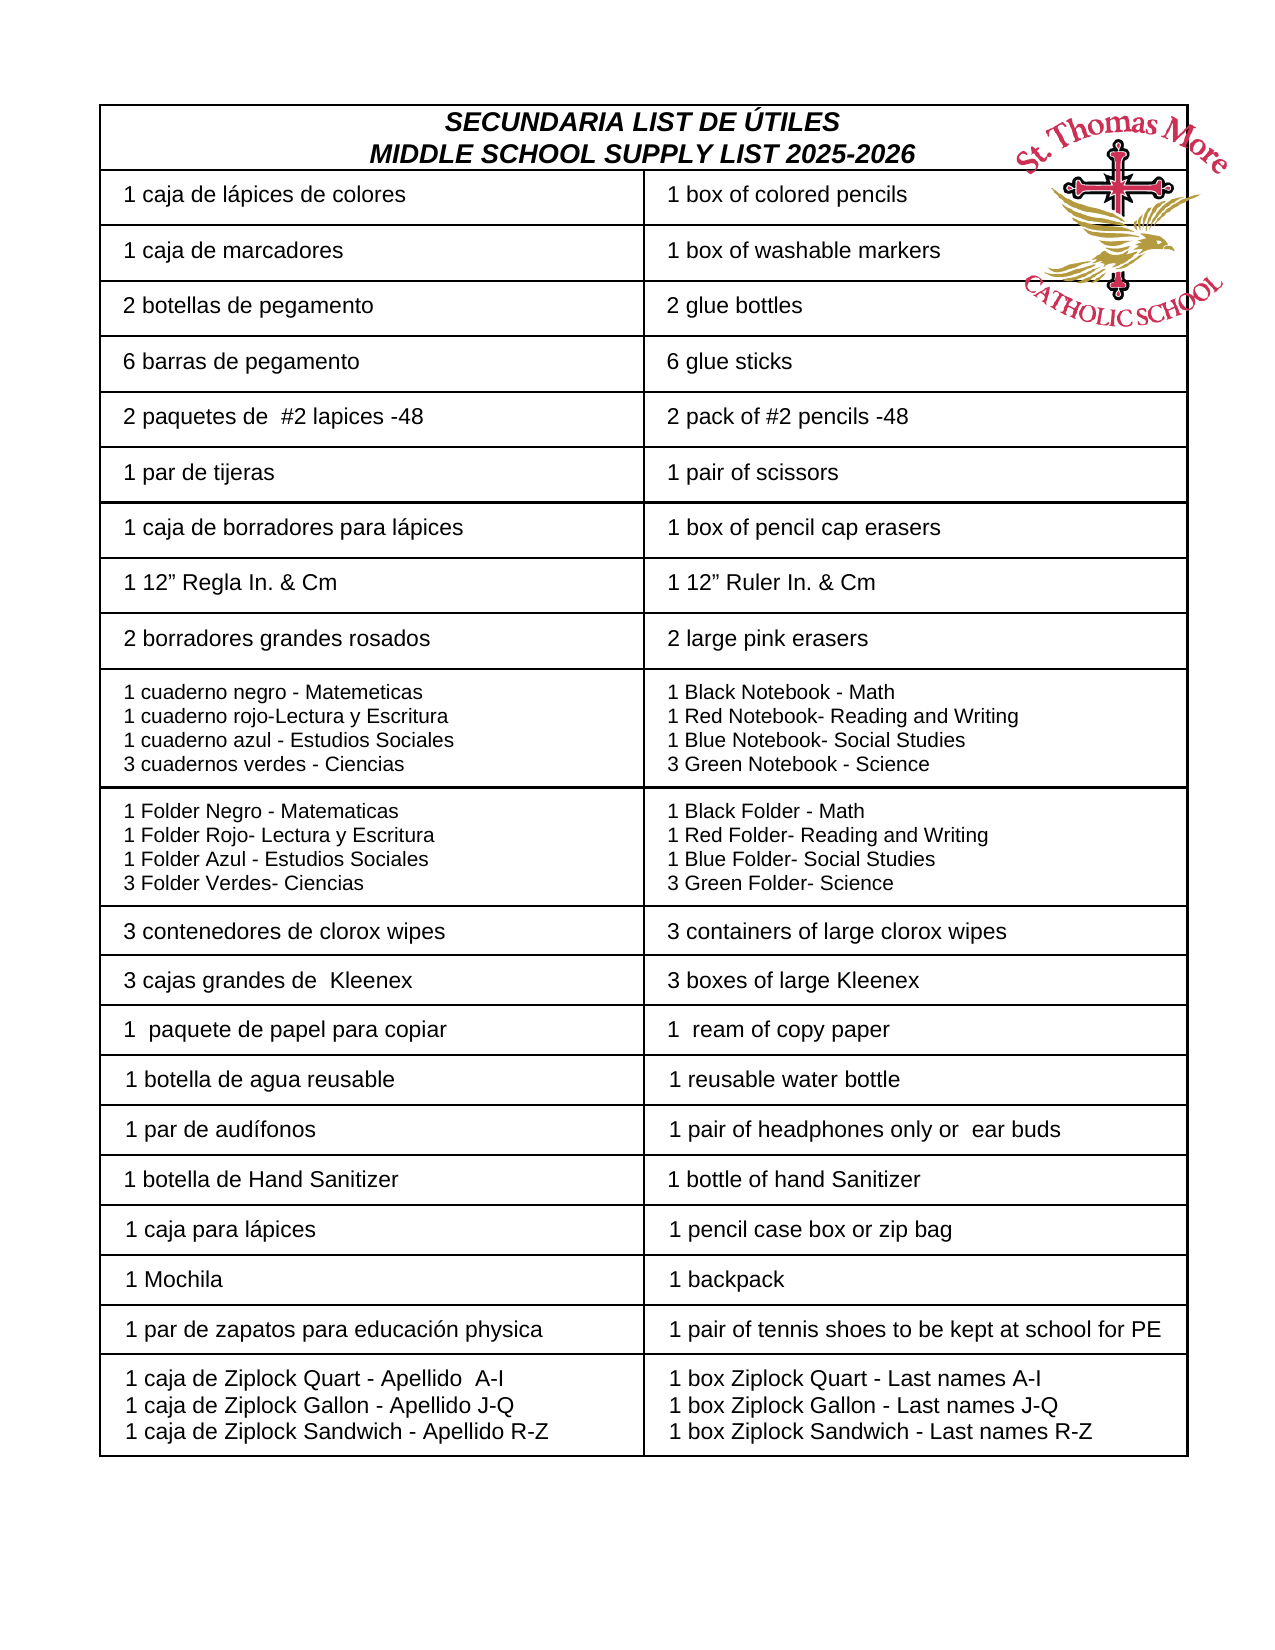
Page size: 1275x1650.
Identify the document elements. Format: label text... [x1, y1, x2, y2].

table_cell 1 caja para lápices [101, 1206, 643, 1254]
table_cell 1 pair of tennis shoes to be kept at school for PE [645, 1306, 1186, 1353]
table_header SECUNDARIA LIST DE ÚTILES MIDDLE SCHOOL SUPPLY LIST 2025-2026 [101, 106, 998, 169]
table_cell 2 borradores grandes rosados [101, 614, 643, 668]
table_cell 2 large pink erasers [645, 614, 1186, 668]
table_cell 1 box of washable markers [645, 226, 998, 280]
table_cell 1 12” Regla In. & Cm [101, 559, 643, 612]
table_cell 1 paquete de papel para copiar [101, 1006, 643, 1054]
table_cell 1 caja de marcadores [101, 226, 643, 280]
table_cell 1 pair of scissors [645, 448, 1186, 501]
table_cell 1 Black Folder - Math 1 Red Folder- Reading and Writing 1 Blue Folder- Social Studies 3 Green Folder- Science [645, 789, 1186, 905]
table_cell 2 pack of #2 pencils -48 [645, 393, 1186, 446]
table_cell 1 botella de Hand Sanitizer [101, 1156, 643, 1204]
table_cell 1 ream of copy paper [645, 1006, 1186, 1054]
table_cell 3 containers of large clorox wipes [645, 907, 1186, 954]
table_cell 1 bottle of hand Sanitizer [645, 1156, 1186, 1204]
table_cell 1 cuaderno negro - Matemeticas 1 cuaderno rojo-Lectura y Escritura 1 cuaderno azul - Estudios Sociales 3 cuadernos verdes - Ciencias [101, 670, 643, 786]
table_cell 1 par de audífonos [101, 1106, 643, 1154]
table_cell 1 Folder Negro - Matematicas 1 Folder Rojo- Lectura y Escritura 1 Folder Azul - Estudios Sociales 3 Folder Verdes- Ciencias [101, 789, 643, 905]
table_cell 1 Black Notebook - Math 1 Red Notebook- Reading and Writing 1 Blue Notebook- Social Studies 3 Green Notebook - Science [645, 670, 1186, 786]
table_cell 1 reusable water bottle [645, 1056, 1186, 1104]
table_cell 1 12” Ruler In. & Cm [645, 559, 1186, 612]
table_cell 1 pair of headphones only or ear buds [645, 1106, 1186, 1154]
table_cell 1 backpack [645, 1256, 1186, 1304]
table_cell 6 barras de pegamento [101, 337, 643, 391]
picture [998, 96, 1245, 343]
table_cell 2 paquetes de #2 lapices -48 [101, 393, 643, 446]
table_cell 1 box Ziplock Quart - Last names A-I 1 box Ziplock Gallon - Last names J-Q 1 box Ziplock Sandwich - Last names R-Z [645, 1355, 1186, 1455]
table_cell 1 botella de agua reusable [101, 1056, 643, 1104]
table_cell 3 cajas grandes de Kleenex [101, 956, 643, 1004]
table_cell 6 glue sticks [645, 337, 1186, 391]
table_cell 1 par de tijeras [101, 448, 643, 501]
table_cell 1 caja de lápices de colores [101, 171, 643, 224]
table_cell 1 caja de borradores para lápices [101, 504, 643, 557]
table_cell 1 par de zapatos para educación physica [101, 1306, 643, 1353]
table_cell 1 pencil case box or zip bag [645, 1206, 1186, 1254]
table_cell 2 botellas de pegamento [101, 282, 643, 335]
table_cell 1 box of colored pencils [645, 171, 998, 224]
table_cell 1 box of pencil cap erasers [645, 504, 1186, 557]
table_cell 2 glue bottles [645, 282, 998, 335]
table_cell 1 Mochila [101, 1256, 643, 1304]
table_cell 1 caja de Ziplock Quart - Apellido A-I 1 caja de Ziplock Gallon - Apellido J-Q 1 caja de Ziplock Sandwich - Apellido R-Z [101, 1355, 643, 1455]
table_cell 3 contenedores de clorox wipes [101, 907, 643, 954]
table_cell 3 boxes of large Kleenex [645, 956, 1186, 1004]
